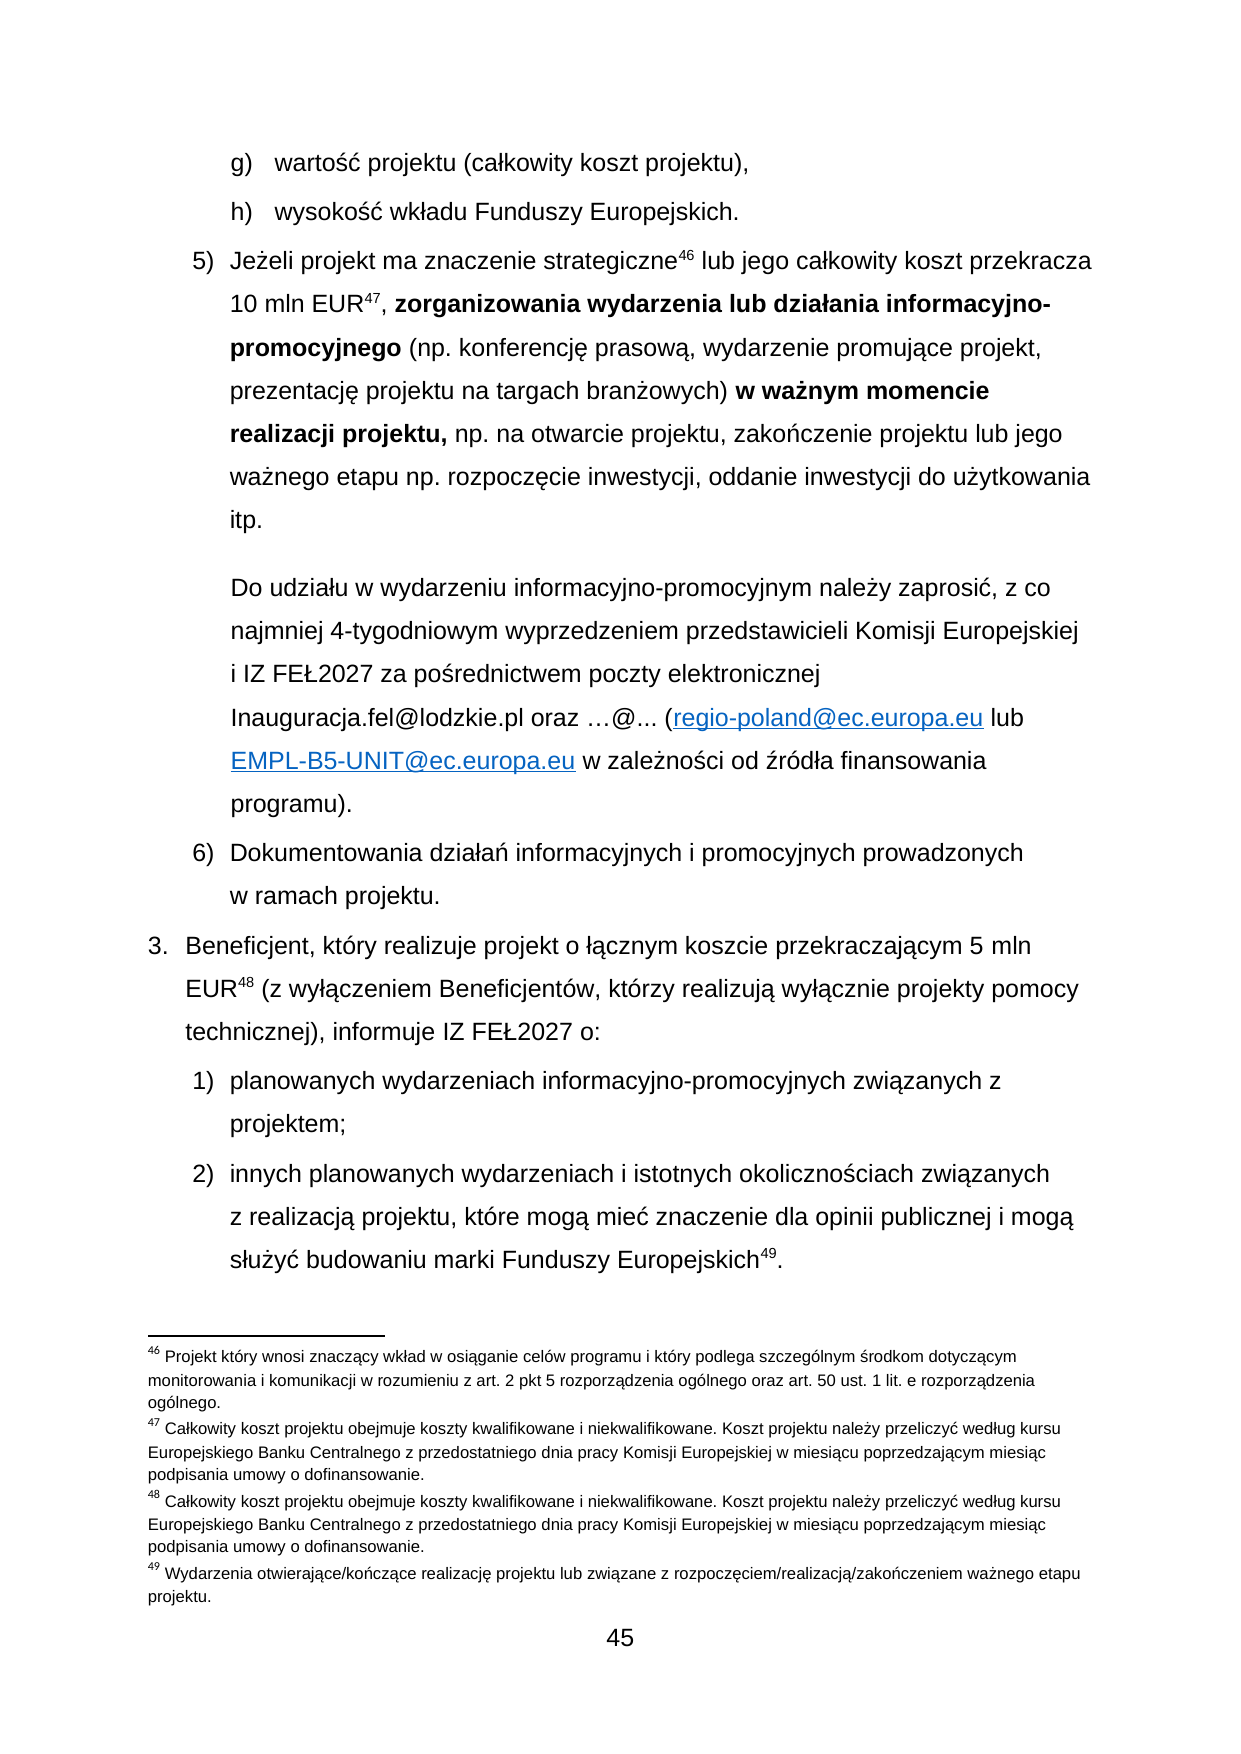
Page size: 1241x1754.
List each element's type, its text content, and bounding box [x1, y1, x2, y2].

list Jeżeli projekt ma znaczenie strategiczne lub jego całkowity koszt przekracza 10 mln EUR, zorganizowania wydarzenia lub działania informacyjno-promocyjnego (np. konferencję prasową, wydarzenie promujące projekt, prezentację projektu na targach branżowych) w ważnym momencie realizacji projektu, np. na otwarcie projektu, zakończenie projektu lub jego ważnego etapu np. rozpoczęcie inwestycji, oddanie inwestycji do użytkowania itp. [192, 246, 1093, 534]
list Do udziału w wydarzeniu informacyjno-promocyjnym należy zaprosić, z co najmniej 4-tygodniowym wyprzedzeniem przedstawicieli Komisji Europejskiej i IZ FEŁ2027 za pośrednictwem poczty elektronicznej Inauguracja.fel@lodzkie.pl oraz …@... (regio-poland@ec.europa.eu lub EMPL-B5-UNIT@ec.europa.eu w zależności od źródła finansowania programu). [230, 573, 1093, 818]
list planowanych wydarzeniach informacyjno-promocyjnych związanych z projektem; [192, 1066, 1093, 1138]
list wartość projektu (całkowity koszt projektu), [230, 148, 1093, 176]
list Beneficjent, który realizuje projekt o łącznym koszcie przekraczającym 5 mln EUR (z wyłączeniem Beneficjentów, którzy realizują wyłącznie projekty pomocy technicznej), informuje IZ FEŁ2027 o: [148, 931, 1093, 1046]
list Dokumentowania działań informacyjnych i promocyjnych prowadzonych w ramach projektu. [192, 838, 1093, 910]
list innych planowanych wydarzeniach i istotnych okolicznościach związanych z realizacją projektu, które mogą mieć znaczenie dla opinii publicznej i mogą służyć budowaniu marki Funduszy Europejskich. [192, 1159, 1093, 1274]
list wysokość wkładu Funduszy Europejskich. [230, 197, 1093, 226]
